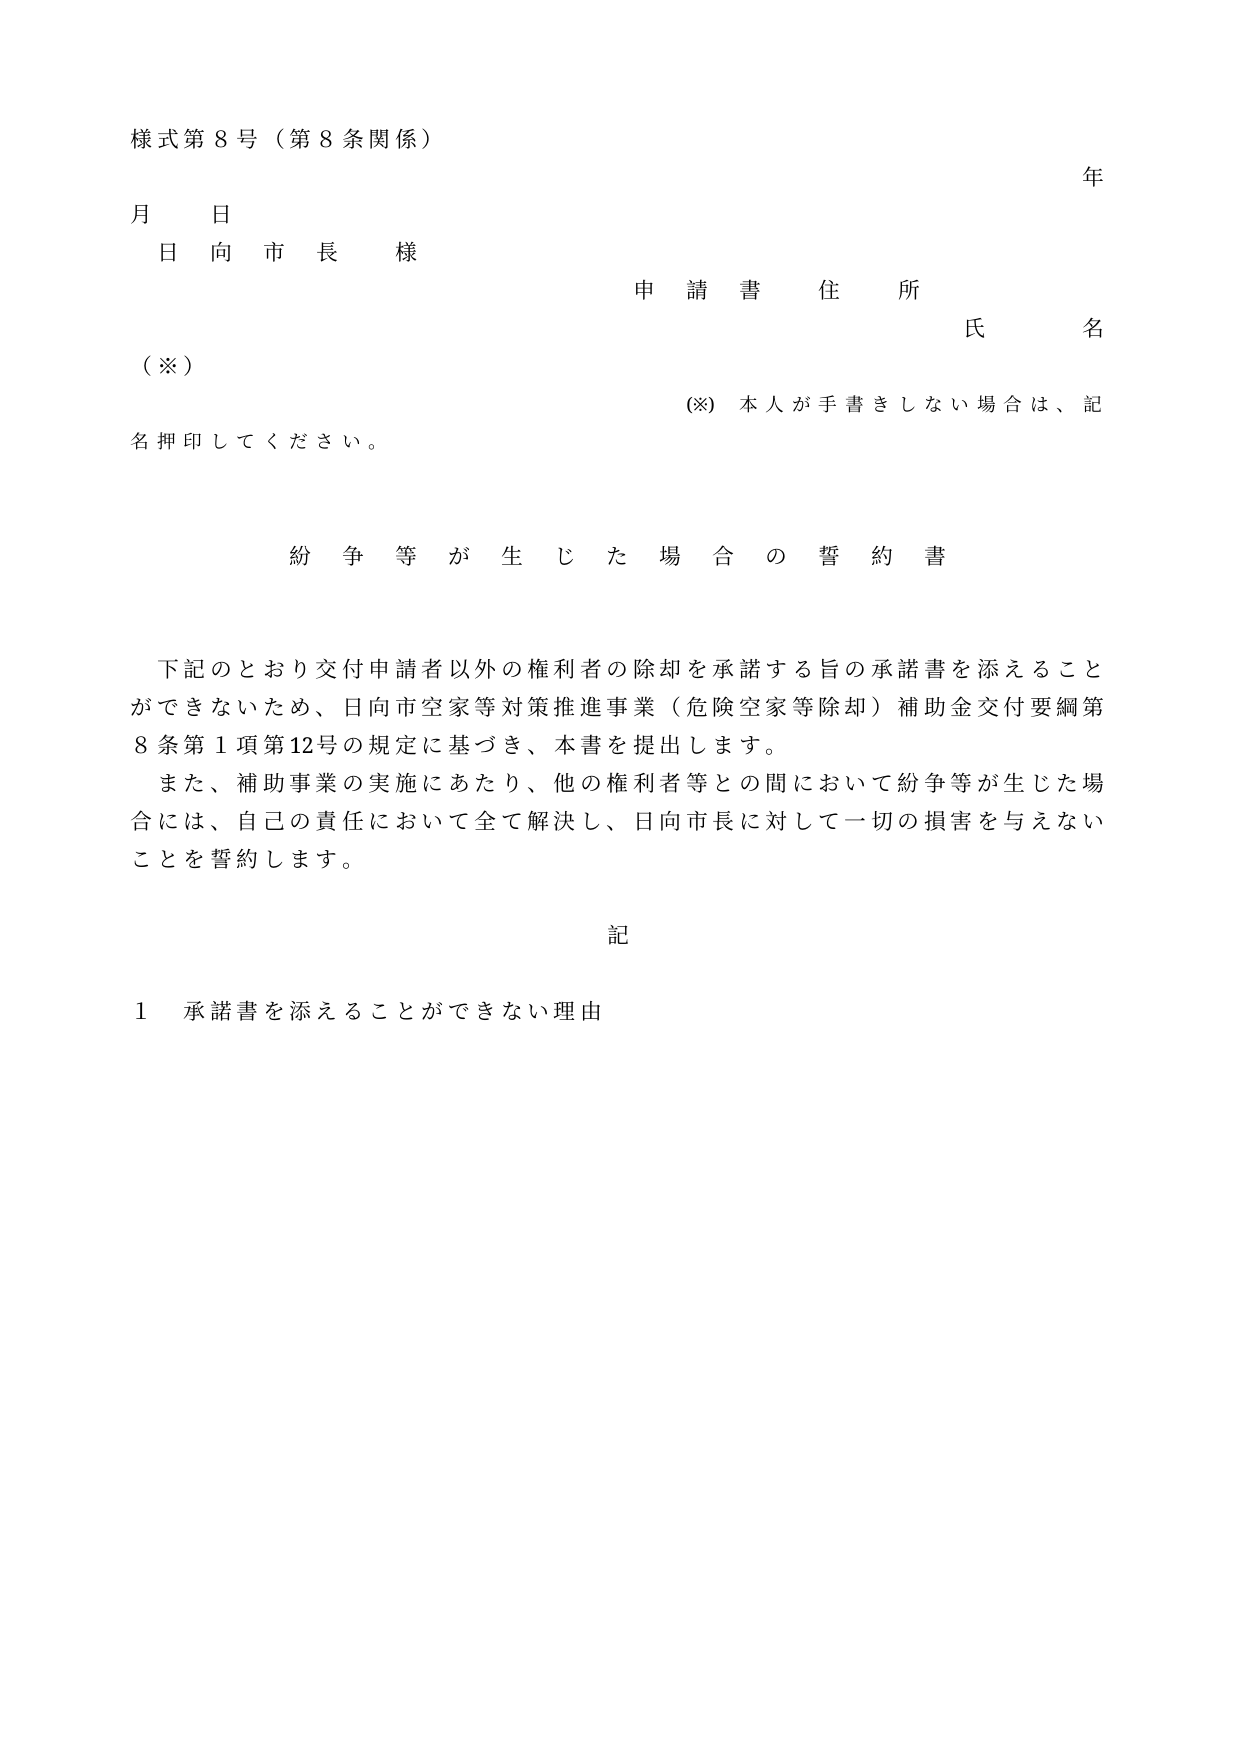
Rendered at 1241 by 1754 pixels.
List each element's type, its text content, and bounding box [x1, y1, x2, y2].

text 氏 名 （※） [131, 308, 1109, 384]
text 日 向 市 長 様 [131, 232, 1109, 270]
text 年 月 日 [131, 157, 1109, 232]
text 下記のとおり交付申請者以外の権利者の除却を承諾する旨の承諾書を添えることができないため、日向市空家等対策推進事業（危険空家等除却）補助金交付要綱第８条第１項第12号の規定に基づき、本書を提出します。 [131, 649, 1109, 763]
text また、補助事業の実施にあたり、他の権利者等との間において紛争等が生じた場合には、自己の責任において全て解決し、日向市長に対して一切の損害を与えないことを誓約します。 [131, 763, 1109, 877]
text 申 請 書 住 所 [131, 270, 1109, 308]
text (※)本人が手書きしない場合は、記名押印してください。 [131, 384, 1109, 460]
text 様式第８号（第８条関係） [131, 119, 1109, 157]
text １ 承諾書を添えることができない理由 [131, 991, 1109, 1029]
text 紛 争 等 が 生 じ た 場 合 の 誓 約 書 [131, 536, 1109, 574]
text 記 [131, 915, 1109, 953]
